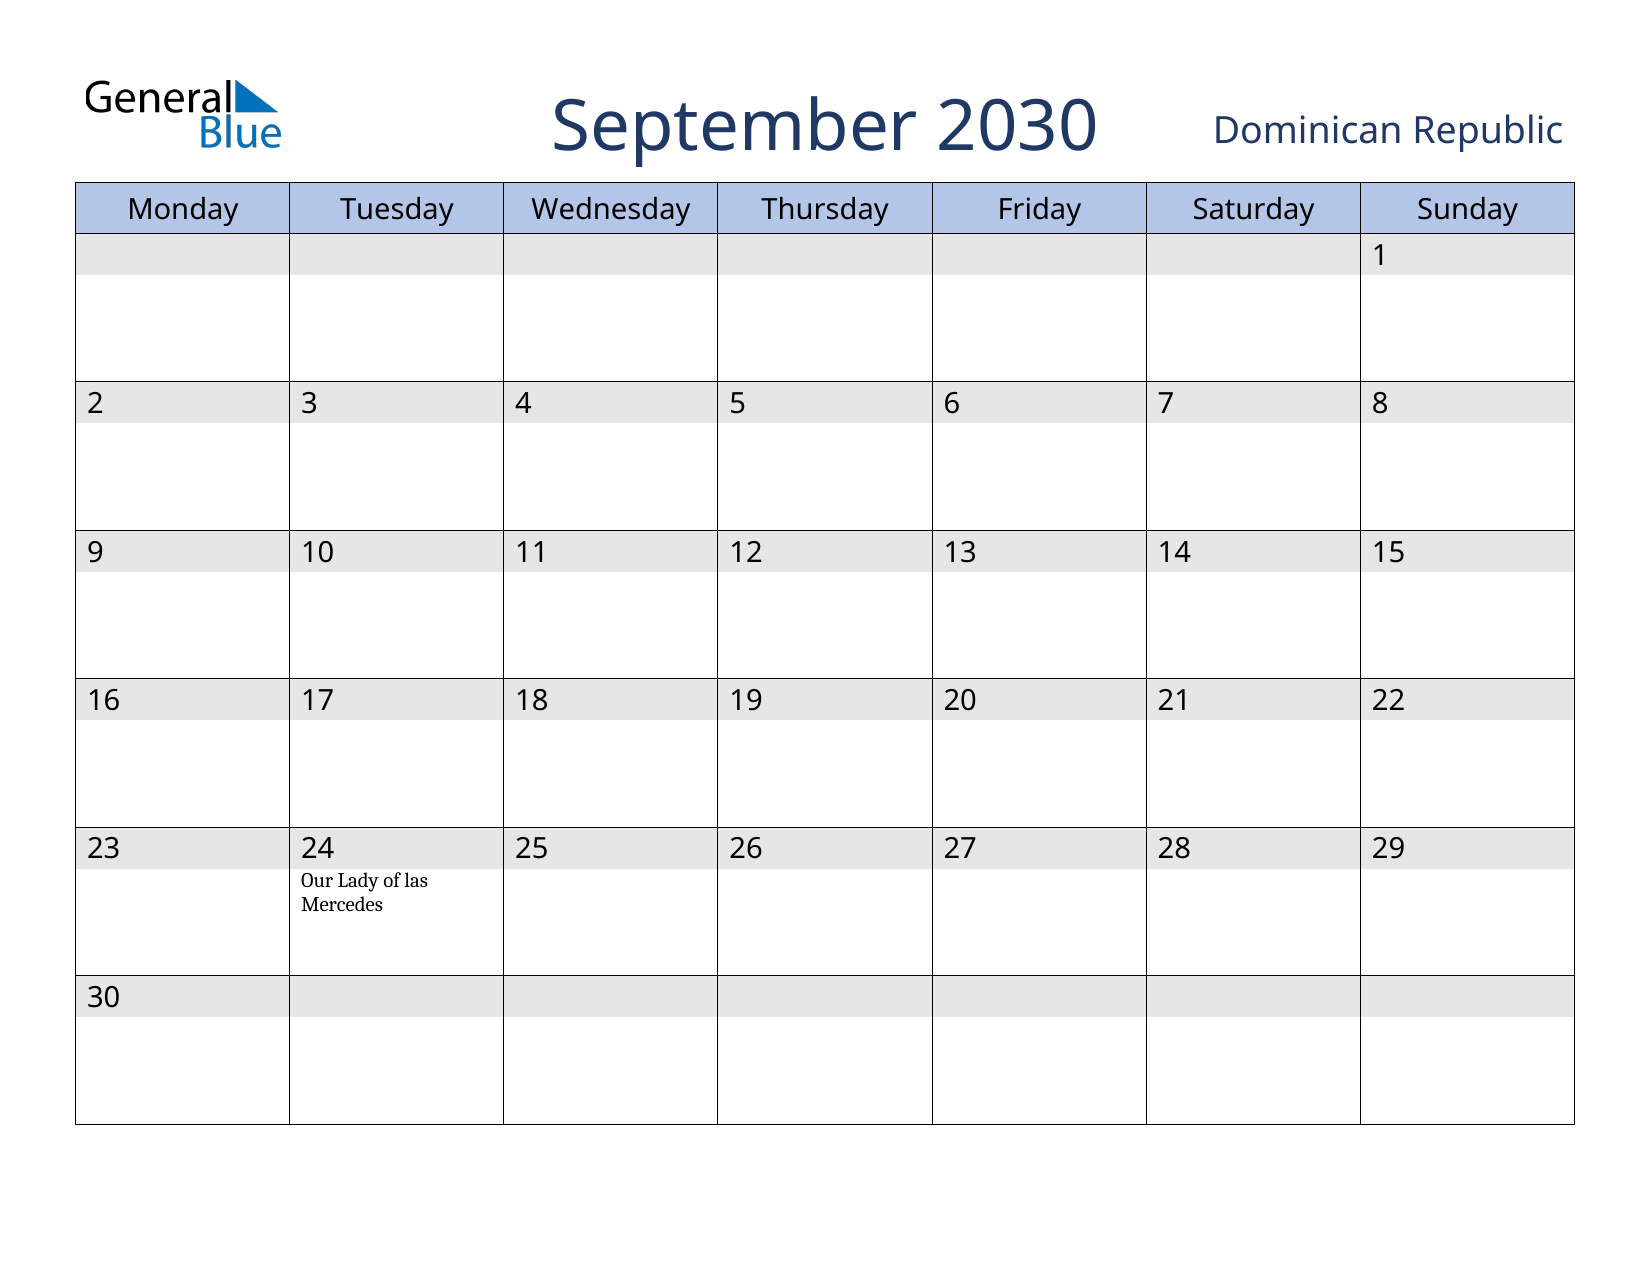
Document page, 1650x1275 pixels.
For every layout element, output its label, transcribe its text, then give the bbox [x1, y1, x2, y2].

table_cell 29 [1361, 828, 1574, 869]
table_cell [290, 1017, 503, 1123]
table_cell [504, 234, 717, 275]
table_cell [76, 720, 289, 827]
table_cell [933, 234, 1146, 275]
table_cell Tuesday [290, 183, 503, 233]
table_cell 18 [504, 679, 717, 720]
table_cell 13 [933, 531, 1146, 572]
table_cell Sunday [1361, 183, 1574, 233]
table_cell [718, 234, 932, 275]
table_cell 25 [504, 828, 717, 869]
table_cell 14 [1147, 531, 1360, 572]
table_header Dominican Republic [1146, 75, 1574, 182]
table_cell [933, 976, 1146, 1017]
table_cell 12 [718, 531, 932, 572]
table_cell 15 [1361, 531, 1574, 572]
table_cell [718, 869, 932, 975]
table_cell 4 [504, 382, 717, 423]
table_cell [504, 869, 717, 975]
table_cell [933, 275, 1146, 381]
table_cell [718, 1017, 932, 1123]
table_cell [1147, 572, 1360, 678]
table_cell 17 [290, 679, 503, 720]
table_cell 27 [933, 828, 1146, 869]
table_cell [933, 720, 1146, 827]
table_cell [933, 1017, 1146, 1123]
table_cell [1361, 720, 1574, 827]
table_cell [290, 720, 503, 827]
table_cell [504, 572, 717, 678]
table_cell 11 [504, 531, 717, 572]
table_cell 10 [290, 531, 503, 572]
table_cell [290, 976, 503, 1017]
table_cell [76, 1017, 289, 1123]
picture [86, 80, 281, 148]
table_cell [718, 275, 932, 381]
table_cell [76, 869, 289, 975]
table_cell [504, 1017, 717, 1123]
table_cell [290, 423, 503, 530]
table_cell [1361, 572, 1574, 678]
table_header [76, 75, 503, 182]
table_cell [290, 572, 503, 678]
table_cell [504, 720, 717, 827]
table_cell 16 [76, 679, 289, 720]
table_cell 21 [1147, 679, 1360, 720]
table_cell 23 [76, 828, 289, 869]
table_cell [933, 423, 1146, 530]
table_cell 22 [1361, 679, 1574, 720]
table_cell Saturday [1147, 183, 1360, 233]
table_cell 19 [718, 679, 932, 720]
table_cell [1361, 1017, 1574, 1123]
table_cell 24 [290, 828, 503, 869]
table_cell [504, 976, 717, 1017]
table_cell 3 [290, 382, 503, 423]
table_header September 2030 [504, 75, 1146, 182]
table_cell [718, 572, 932, 678]
table_cell 9 [76, 531, 289, 572]
table_cell [1361, 976, 1574, 1017]
table_cell [1361, 275, 1574, 381]
table_cell [1147, 234, 1360, 275]
table_cell Monday [76, 183, 289, 233]
table_cell Our Lady of las Mercedes [290, 869, 503, 975]
table_cell [718, 423, 932, 530]
table_cell Wednesday [504, 183, 717, 233]
table_cell [290, 275, 503, 381]
table_cell 1 [1361, 234, 1574, 275]
table_cell 6 [933, 382, 1146, 423]
table_cell [1147, 720, 1360, 827]
table_cell [76, 572, 289, 678]
table_cell [1361, 869, 1574, 975]
table_cell [1147, 275, 1360, 381]
table_cell [504, 275, 717, 381]
table_cell [1361, 423, 1574, 530]
table_cell 7 [1147, 382, 1360, 423]
table_cell Thursday [718, 183, 932, 233]
table_cell 30 [76, 976, 289, 1017]
table_cell [1147, 976, 1360, 1017]
table_cell [76, 423, 289, 530]
table_cell [933, 572, 1146, 678]
table_cell 26 [718, 828, 932, 869]
table_cell 2 [76, 382, 289, 423]
table_cell 28 [1147, 828, 1360, 869]
table_cell 20 [933, 679, 1146, 720]
table_cell [933, 869, 1146, 975]
table_cell 5 [718, 382, 932, 423]
table_cell [1147, 1017, 1360, 1123]
table_cell [76, 275, 289, 381]
table_cell [76, 234, 289, 275]
table_cell [718, 720, 932, 827]
table_cell [1147, 423, 1360, 530]
table_cell Friday [933, 183, 1146, 233]
table_cell [1147, 869, 1360, 975]
table_cell [290, 234, 503, 275]
table_cell [504, 423, 717, 530]
table_cell [718, 976, 932, 1017]
table_cell 8 [1361, 382, 1574, 423]
